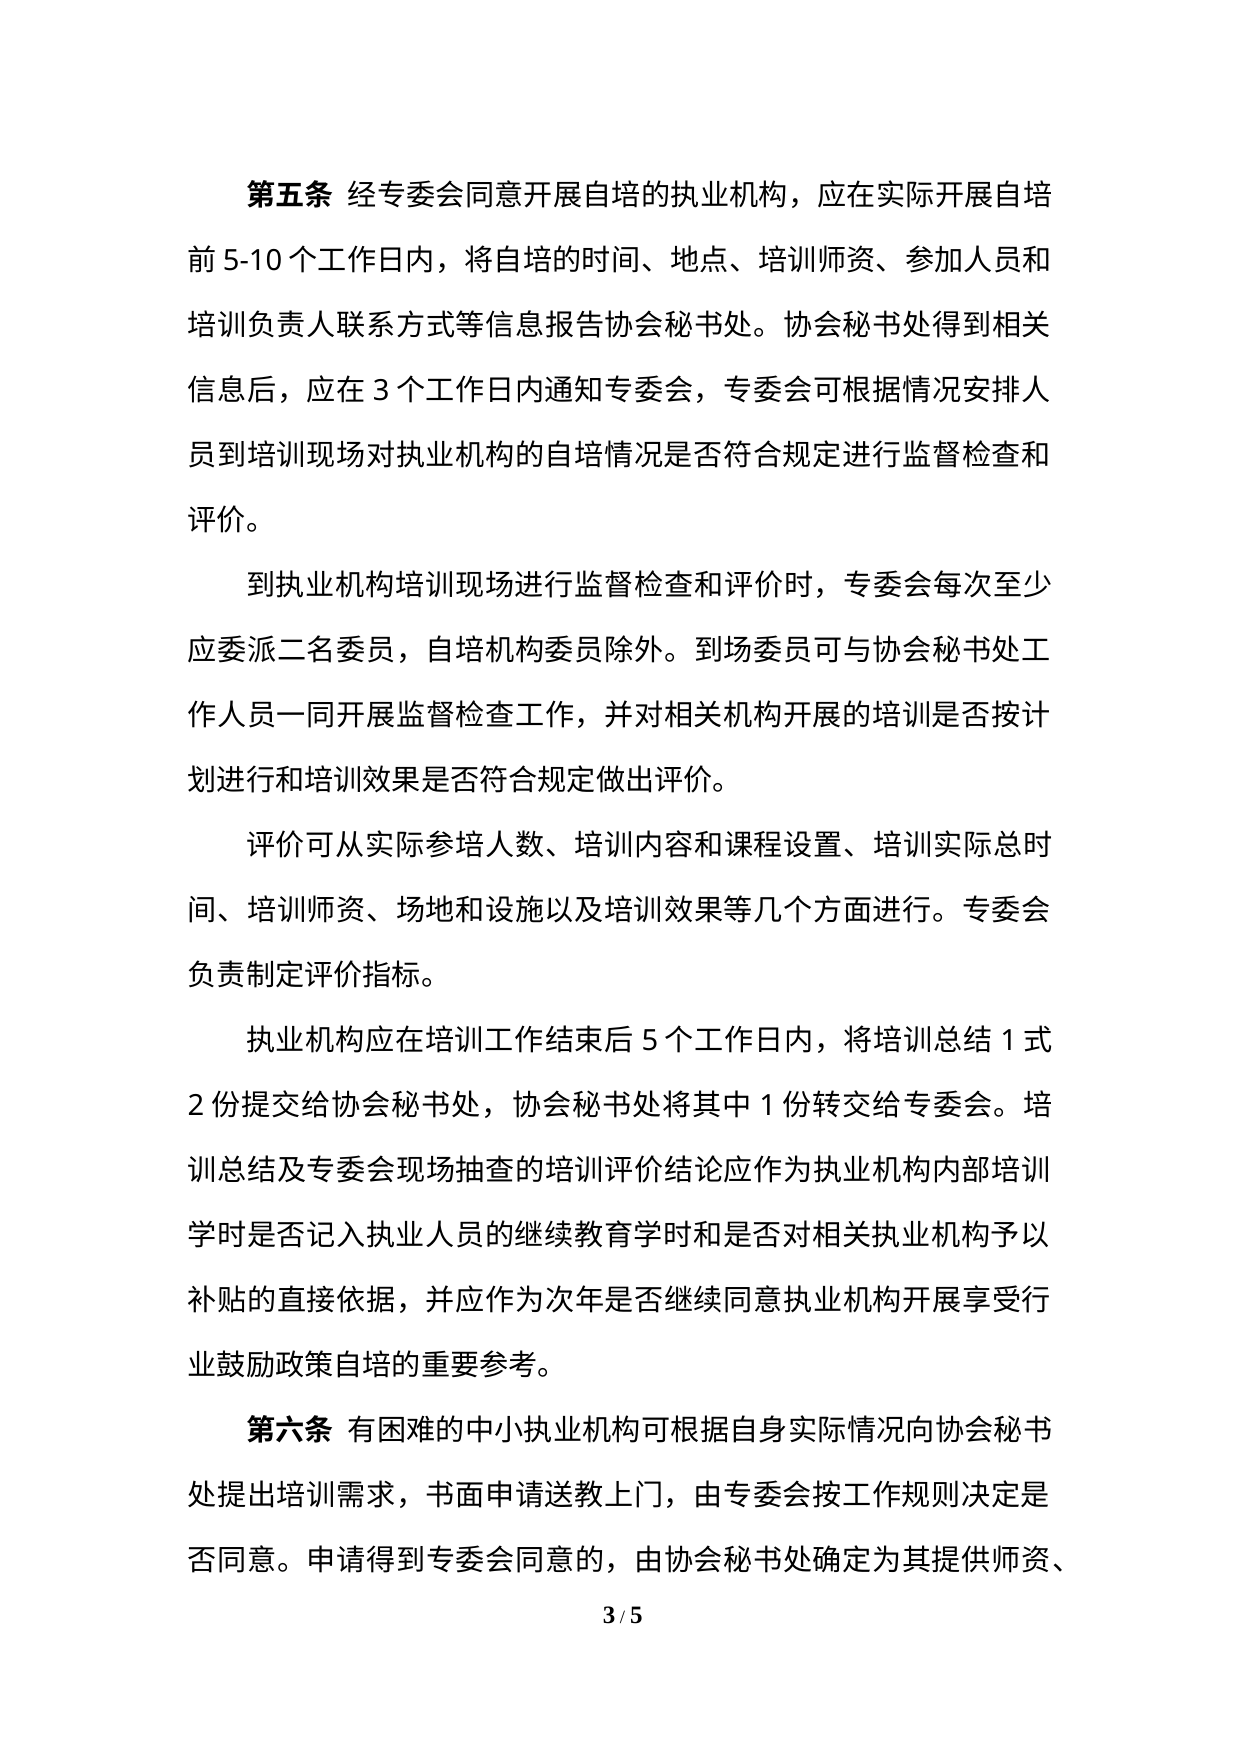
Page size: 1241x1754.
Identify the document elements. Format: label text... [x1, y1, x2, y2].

text 评价可从实际参培人数、培训内容和课程设置、培训实际总时间、培训师资、场地和设施以及培训效果等几个方面进行。专委会负责制定评价指标。 [187, 810, 1053, 1005]
text 到执业机构培训现场进行监督检查和评价时，专委会每次至少应委派二名委员，自培机构委员除外。到场委员可与协会秘书处工作人员一同开展监督检查工作，并对相关机构开展的培训是否按计划进行和培训效果是否符合规定做出评价。 [187, 550, 1053, 810]
text 执业机构应在培训工作结束后5个工作日内，将培训总结1式2份提交给协会秘书处，协会秘书处将其中1份转交给专委会。培训总结及专委会现场抽查的培训评价结论应作为执业机构内部培训学时是否记入执业人员的继续教育学时和是否对相关执业机构予以补贴的直接依据，并应作为次年是否继续同意执业机构开展享受行业鼓励政策自培的重要参考。 [187, 1005, 1053, 1395]
text 第五条 经专委会同意开展自培的执业机构，应在实际开展自培前5-10个工作日内，将自培的时间、地点、培训师资、参加人员和培训负责人联系方式等信息报告协会秘书处。协会秘书处得到相关信息后，应在3个工作日内通知专委会，专委会可根据情况安排人员到培训现场对执业机构的自培情况是否符合规定进行监督检查和评价。 [187, 160, 1053, 550]
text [187, 1395, 1053, 1590]
